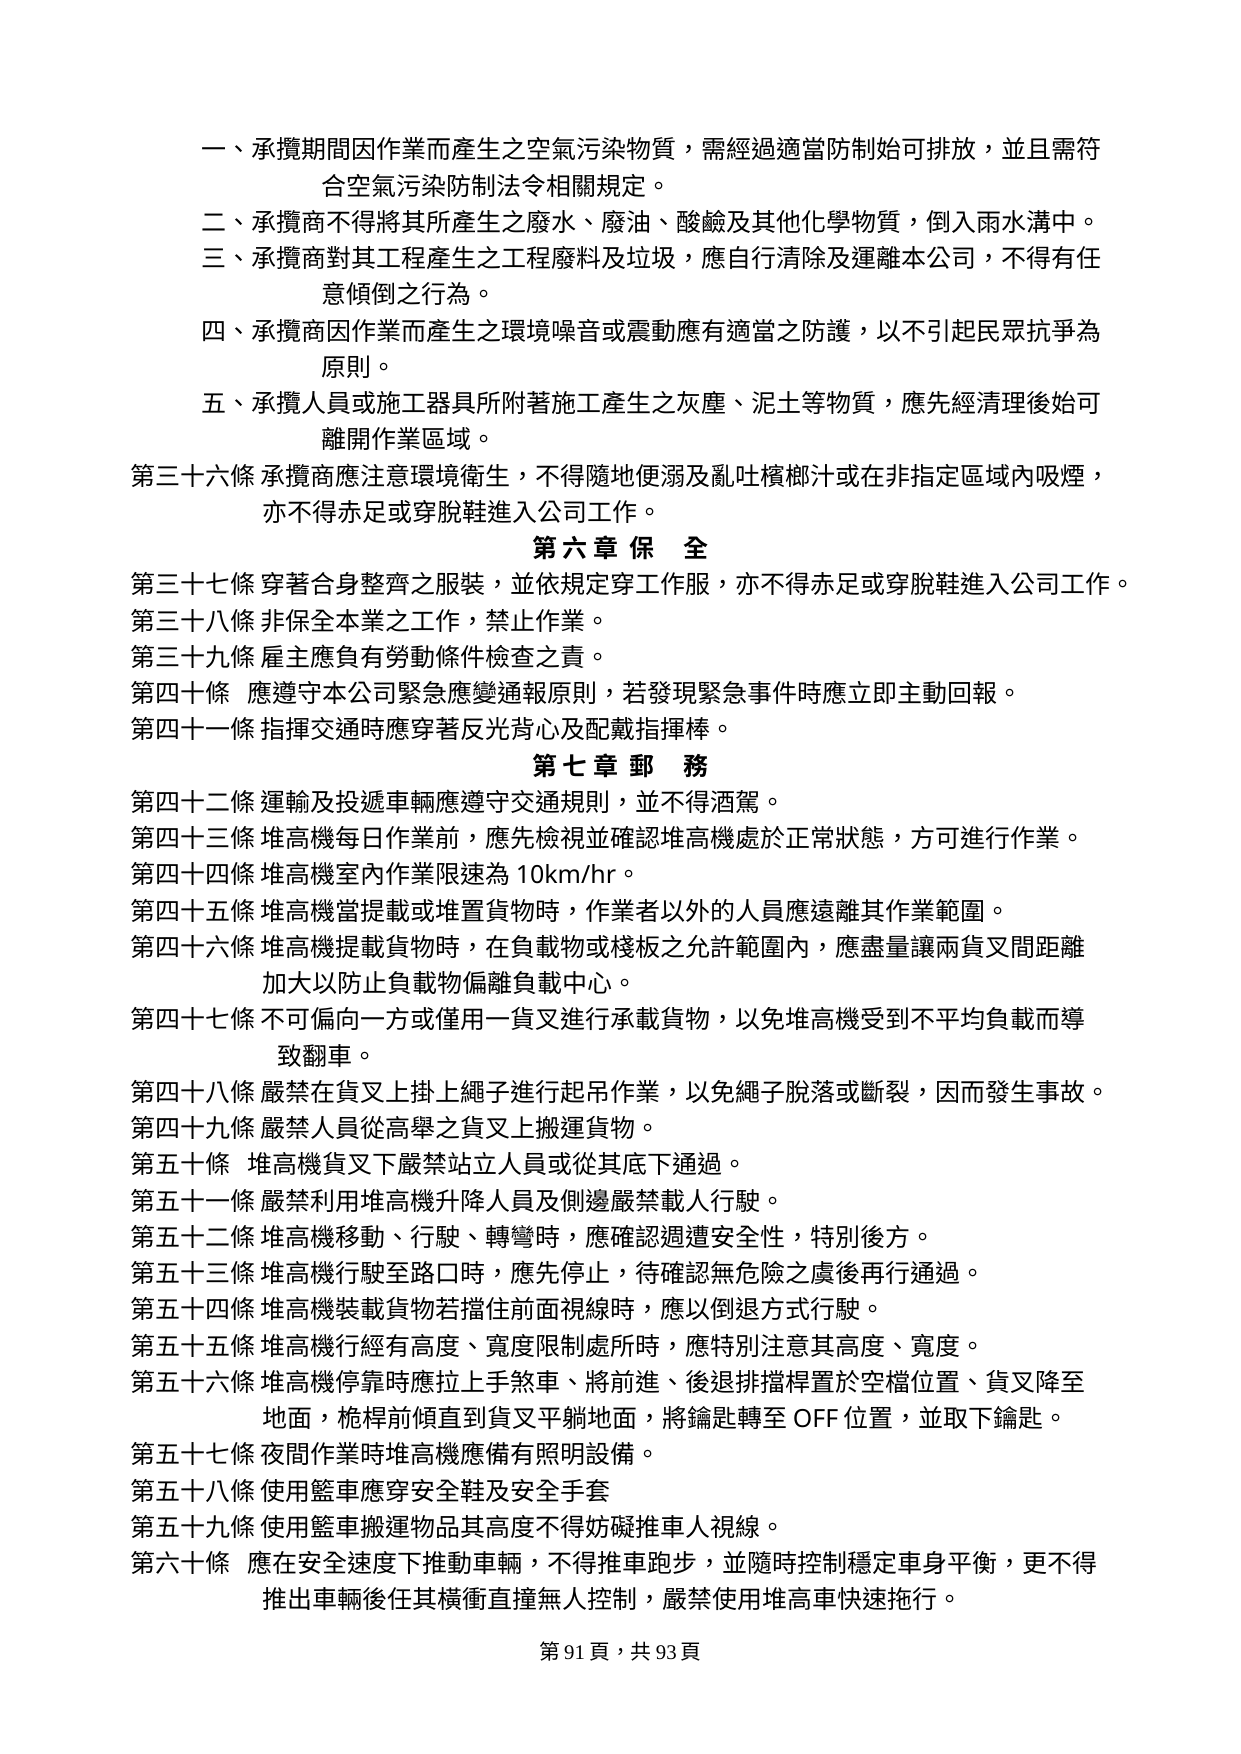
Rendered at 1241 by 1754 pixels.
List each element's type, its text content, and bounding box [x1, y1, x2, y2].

text 第五十五條 堆高機行經有高度、寬度限制處所時，應特別注意其高度、寬度。 [130, 1326, 1110, 1362]
text 第五十八條 使用籃車應穿安全鞋及安全手套 [130, 1471, 1110, 1507]
text 第四十條 應遵守本公司緊急應變通報原則，若發現緊急事件時應立即主動回報。 [130, 674, 1110, 710]
text 第四十二條 運輸及投遞車輛應遵守交通規則，並不得酒駕。 [130, 782, 1110, 819]
text 第三十八條 非保全本業之工作，禁止作業。 [130, 601, 1110, 637]
text 第五十三條 堆高機行駛至路口時，應先停止，待確認無危險之虞後再行通過。 [130, 1254, 1110, 1290]
text 第五十一條 嚴禁利用堆高機升降人員及側邊嚴禁載人行駛。 [130, 1181, 1110, 1217]
text 第 七 章 郵 務 [130, 746, 1110, 782]
text 第五十九條 使用籃車搬運物品其高度不得妨礙推車人視線。 [130, 1507, 1110, 1544]
text 五、承攬人員或施工器具所附著施工產生之灰塵、泥土等物質，應先經清理後始可離開作業區域。 [130, 384, 1110, 456]
text 第三十六條 承攬商應注意環境衛生，不得隨地便溺及亂吐檳榔汁或在非指定區域內吸煙，亦不得赤足或穿脫鞋進入公司工作。 [130, 456, 1110, 529]
text 第四十七條 不可偏向一方或僅用一貨叉進行承載貨物，以免堆高機受到不平均負載而導致翻車。 [130, 1000, 1110, 1072]
text 四、承攬商因作業而產生之環境噪音或震動應有適當之防護，以不引起民眾抗爭為原則。 [130, 311, 1110, 384]
text 第四十六條 堆高機提載貨物時，在負載物或棧板之允許範圍內，應盡量讓兩貨叉間距離加大以防止負載物偏離負載中心。 [130, 927, 1110, 1000]
text 第四十三條 堆高機每日作業前，應先檢視並確認堆高機處於正常狀態，方可進行作業。 [130, 819, 1140, 855]
text 第五十四條 堆高機裝載貨物若擋住前面視線時，應以倒退方式行駛。 [130, 1290, 1110, 1326]
text 一、承攬期間因作業而產生之空氣污染物質，需經過適當防制始可排放，並且需符合空氣污染防制法令相關規定。 [130, 130, 1110, 202]
text 第五十七條 夜間作業時堆高機應備有照明設備。 [130, 1435, 1110, 1471]
text 第 六 章 保 全 [130, 529, 1110, 565]
text 第四十一條 指揮交通時應穿著反光背心及配戴指揮棒。 [130, 710, 1110, 746]
text 第五十二條 堆高機移動、行駛、轉彎時，應確認週遭安全性，特別後方。 [130, 1217, 1110, 1254]
text 第四十五條 堆高機當提載或堆置貨物時，作業者以外的人員應遠離其作業範圍。 [130, 891, 1110, 927]
text 第五十六條 堆高機停靠時應拉上手煞車、將前進、後退排擋桿置於空檔位置、貨叉降至地面，桅桿前傾直到貨叉平躺地面，將鑰匙轉至OFF位置，並取下鑰匙。 [130, 1362, 1110, 1435]
text 第四十九條 嚴禁人員從高舉之貨叉上搬運貨物。 [130, 1109, 1110, 1145]
text 第六十條 應在安全速度下推動車輛，不得推車跑步，並隨時控制穩定車身平衡，更不得推出車輛後任其橫衝直撞無人控制，嚴禁使用堆高車快速拖行。 [130, 1544, 1110, 1616]
text 二、承攬商不得將其所產生之廢水、廢油、酸鹼及其他化學物質，倒入雨水溝中。 [130, 202, 1110, 239]
text 三、承攬商對其工程產生之工程廢料及垃圾，應自行清除及運離本公司，不得有任意傾倒之行為。 [130, 239, 1110, 311]
text 第四十八條 嚴禁在貨叉上掛上繩子進行起吊作業，以免繩子脫落或斷裂，因而發生事故。 [130, 1072, 1110, 1109]
text 第五十條 堆高機貨叉下嚴禁站立人員或從其底下通過。 [130, 1145, 1110, 1181]
text 第三十九條 雇主應負有勞動條件檢查之責。 [130, 637, 1110, 674]
text 第四十四條 堆高機室內作業限速為10km/hr。 [130, 855, 1110, 891]
text 第三十七條 穿著合身整齊之服裝，並依規定穿工作服，亦不得赤足或穿脫鞋進入公司工作。 [130, 565, 1125, 601]
